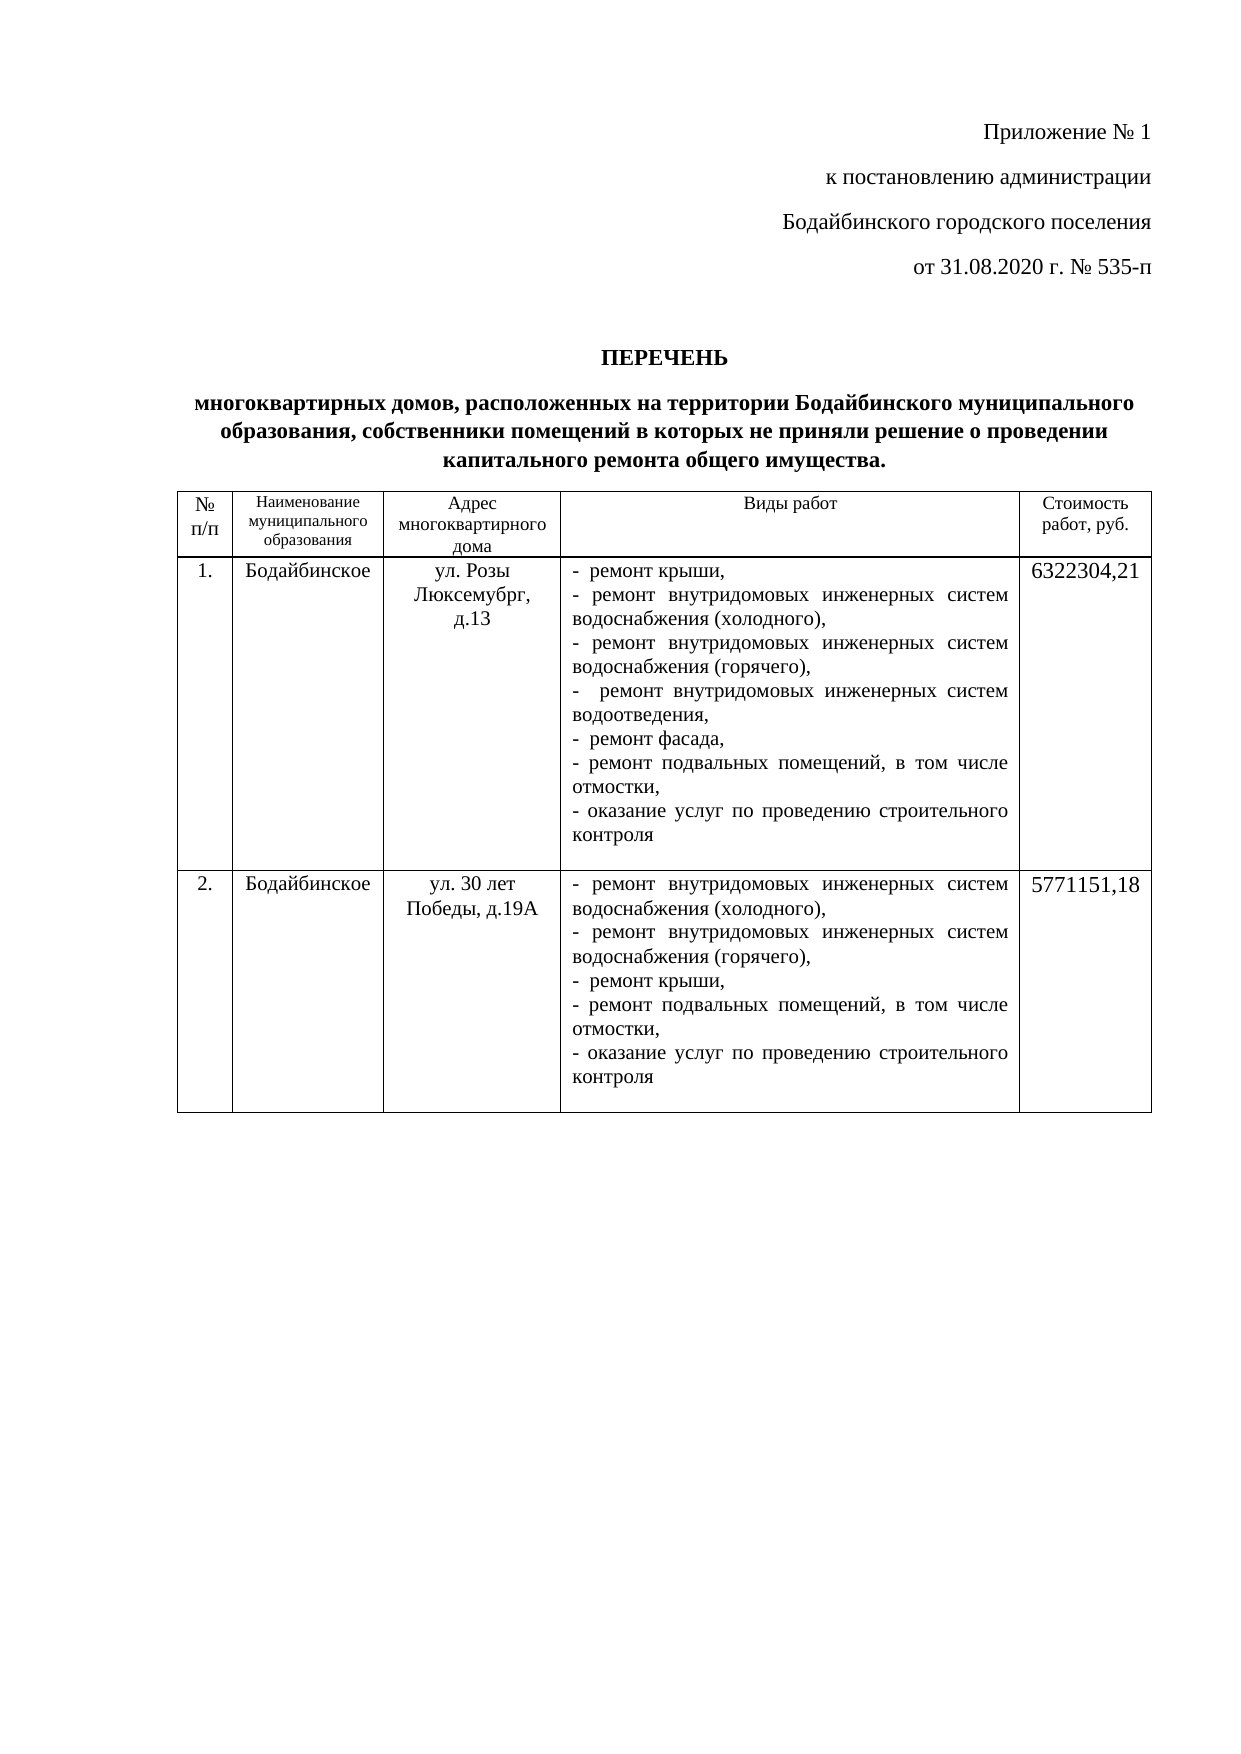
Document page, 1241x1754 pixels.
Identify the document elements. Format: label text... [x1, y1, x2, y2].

table_cell 2. [178, 871, 232, 1112]
table_header Адрес многоквартирного дома [384, 492, 560, 556]
table_cell Бодайбинское [233, 871, 383, 1112]
table_cell Бодайбинское [233, 558, 383, 870]
table_cell 1. [178, 558, 232, 870]
table_cell ул. 30 лет Победы, д.19А [384, 871, 560, 1112]
table_header № п/п [178, 492, 232, 556]
text многоквартирных домов, расположенных на территории Бодайбинского муниципального образования, собственники помещений в которых не приняли решение о проведении капитального ремонта общего имущества. [177, 389, 1152, 472]
text ПЕРЕЧЕНЬ [177, 344, 1152, 370]
table_cell - ремонт внутридомовых инженерных систем водоснабжения (холодного), - ремонт внутридомовых инженерных систем водоснабжения (горячего), - ремонт крыши, - ремонт подвальных помещений, в том числе отмостки, - оказание услуг по проведению строительного контроля [561, 871, 1019, 1112]
table_header Виды работ [561, 492, 1019, 556]
table_cell 5771151,18 [1020, 871, 1151, 1112]
table_cell 6322304,21 [1020, 558, 1151, 870]
text от 31.08.2020 г. № 535-п [177, 253, 1152, 280]
text Бодайбинского городского поселения [177, 208, 1152, 235]
text Приложение № 1 [177, 118, 1152, 144]
text к постановлению администрации [177, 163, 1152, 189]
table_header Наименование муниципального образования [233, 492, 383, 556]
table_cell ул. Розы Люксемубрг, д.13 [384, 558, 560, 870]
table_cell - ремонт крыши, - ремонт внутридомовых инженерных систем водоснабжения (холодного), - ремонт внутридомовых инженерных систем водоснабжения (горячего), - ремонт внутридомовых инженерных систем водоотведения, - ремонт фасада, - ремонт подвальных помещений, в том числе отмостки, - оказание услуг по проведению строительного контроля [561, 558, 1019, 870]
table_header Стоимость работ, руб. [1020, 492, 1151, 556]
